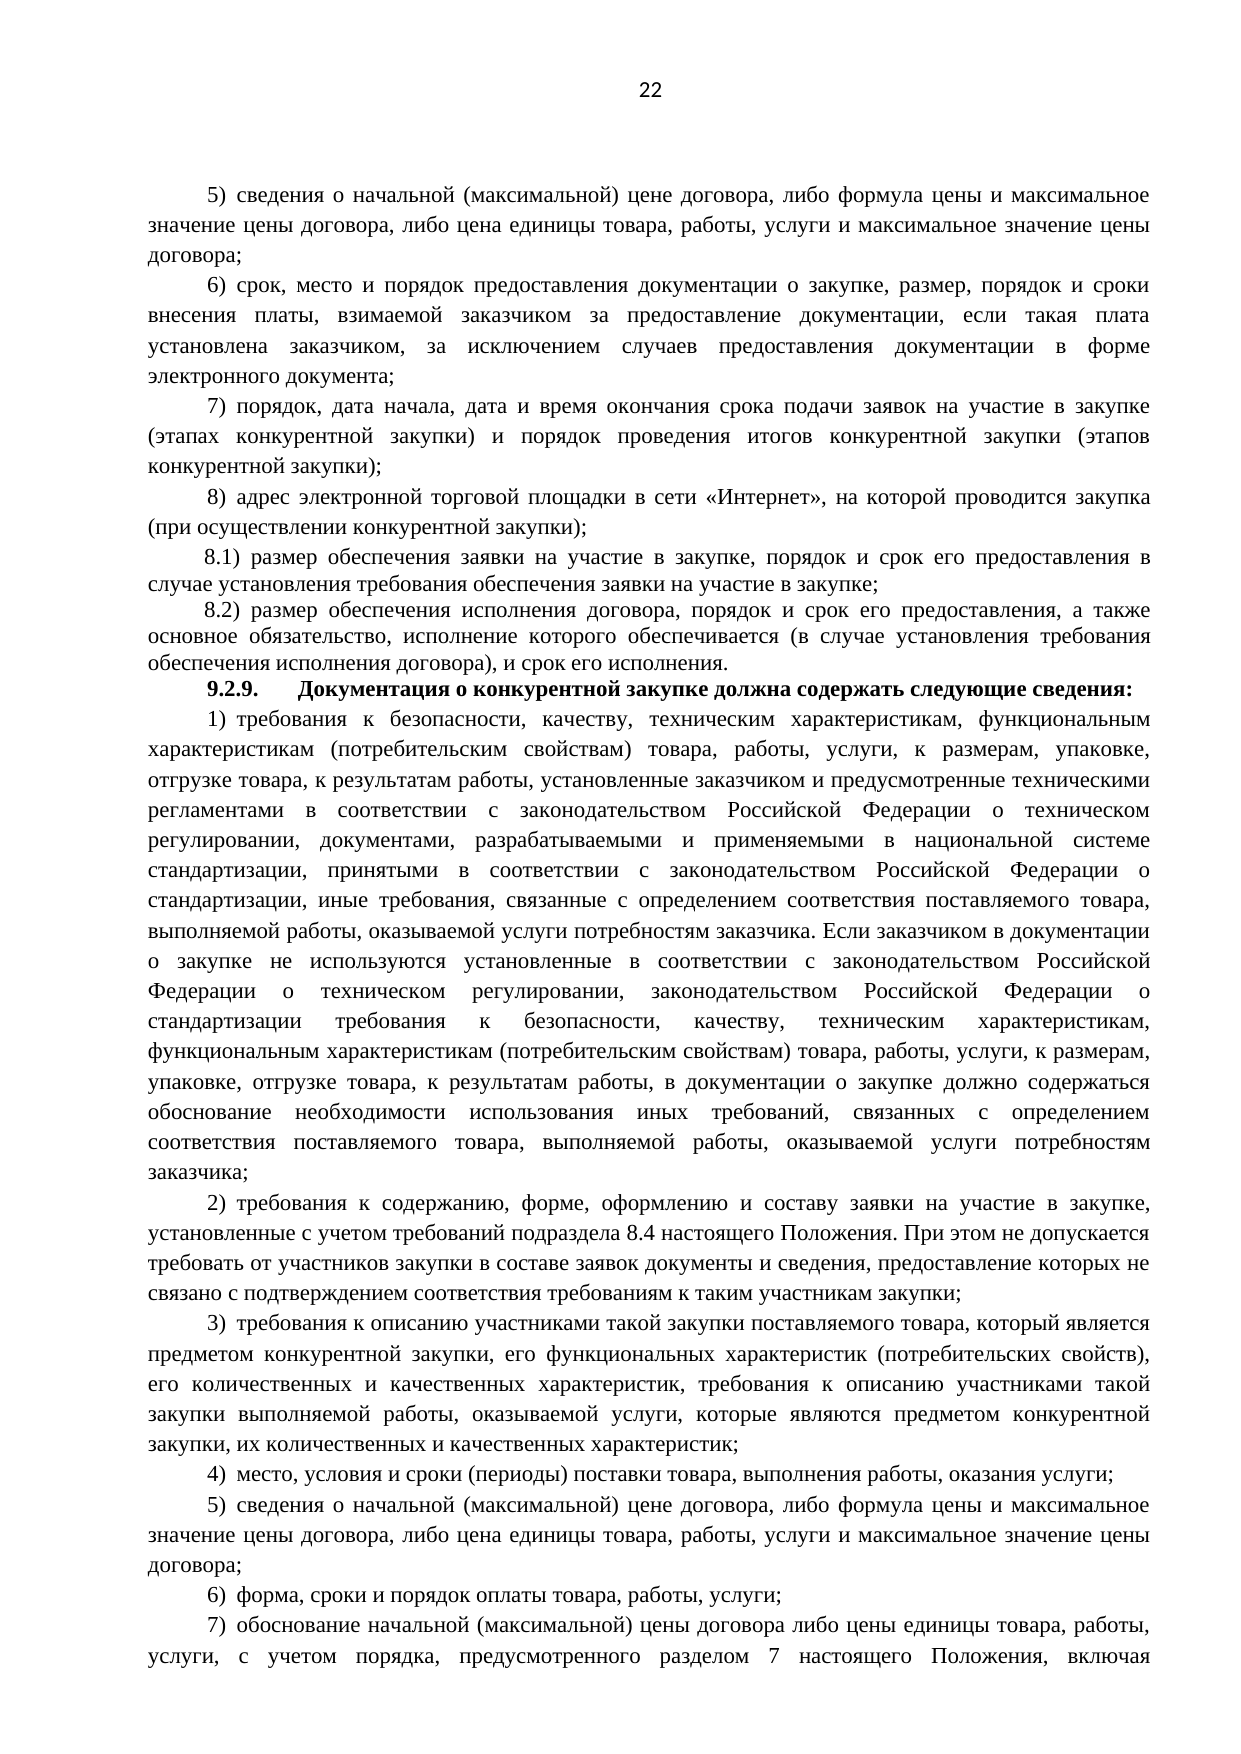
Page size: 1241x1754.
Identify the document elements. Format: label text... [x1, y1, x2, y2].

text 8.2) размер обеспечения исполнения договора, порядок и срок его предоставления, а также основное обязательство, исполнение которого обеспечивается (в случае установления требования обеспечения исполнения договора), и срок его исполнения. [148, 596, 1153, 675]
text 8.1) размер обеспечения заявки на участие в закупке, порядок и срок его предоставления в случае установления требования обеспечения заявки на участие в закупке; [148, 543, 1153, 596]
list требования к описанию участниками такой закупки поставляемого товара, который является предметом конкурентной закупки, его функциональных характеристик (потребительских свойств), его количественных и качественных характеристик, требования к описанию участниками такой закупки выполняемой работы, оказываемой услуги, которые являются предметом конкурентной закупки, их количественных и качественных характеристик; [148, 1309, 1152, 1457]
list Документация о конкурентной закупке должна содержать следующие сведения: [148, 675, 1152, 701]
list адрес электронной торговой площадки в сети «Интернет», на которой проводится закупка (при осуществлении конкурентной закупки); [148, 483, 1152, 539]
list срок, место и порядок предоставления документации о закупке, размер, порядок и сроки внесения платы, взимаемой заказчиком за предоставление документации, если такая плата установлена заказчиком, за исключением случаев предоставления документации в форме электронного документа; [148, 271, 1152, 388]
list сведения о начальной (максимальной) цене договора, либо формула цены и максимальное значение цены договора, либо цена единицы товара, работы, услуги и максимальное значение цены договора; [148, 1491, 1152, 1577]
list сведения о начальной (максимальной) цене договора, либо формула цены и максимальное значение цены договора, либо цена единицы товара, работы, услуги и максимальное значение цены договора; [148, 181, 1152, 267]
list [148, 1611, 1152, 1668]
list место, условия и сроки (периоды) поставки товара, выполнения работы, оказания услуги; [148, 1460, 1152, 1487]
list требования к содержанию, форме, оформлению и составу заявки на участие в закупке, установленные с учетом требований подраздела 8.4 настоящего Положения. При этом не допускается требовать от участников закупки в составе заявок документы и сведения, предоставление которых не связано с подтверждением соответствия требованиям к таким участникам закупки; [148, 1188, 1152, 1306]
list порядок, дата начала, дата и время окончания срока подачи заявок на участие в закупке (этапах конкурентной закупки) и порядок проведения итогов конкурентной закупки (этапов конкурентной закупки); [148, 392, 1152, 479]
list требования к безопасности, качеству, техническим характеристикам, функциональным характеристикам (потребительским свойствам) товара, работы, услуги, к размерам, упаковке, отгрузке товара, к результатам работы, установленные заказчиком и предусмотренные техническими регламентами в соответствии с законодательством Российской Федерации о техническом регулировании, документами, разрабатываемыми и применяемыми в национальной системе стандартизации, принятыми в соответствии с законодательством Российской Федерации о стандартизации, иные требования, связанные с определением соответствия поставляемого товара, выполняемой работы, оказываемой услуги потребностям заказчика. Если заказчиком в документации о закупке не используются установленные в соответствии с законодательством Российской Федерации о техническом регулировании, законодательством Российской Федерации о стандартизации требования к безопасности, качеству, техническим характеристикам, функциональным характеристикам (потребительским свойствам) товара, работы, услуги, к размерам, упаковке, отгрузке товара, к результатам работы, в документации о закупке должно содержаться обоснование необходимости использования иных требований, связанных с определением соответствия поставляемого товара, выполняемой работы, оказываемой услуги потребностям заказчика; [148, 705, 1152, 1185]
list форма, сроки и порядок оплаты товара, работы, услуги; [148, 1581, 1152, 1608]
